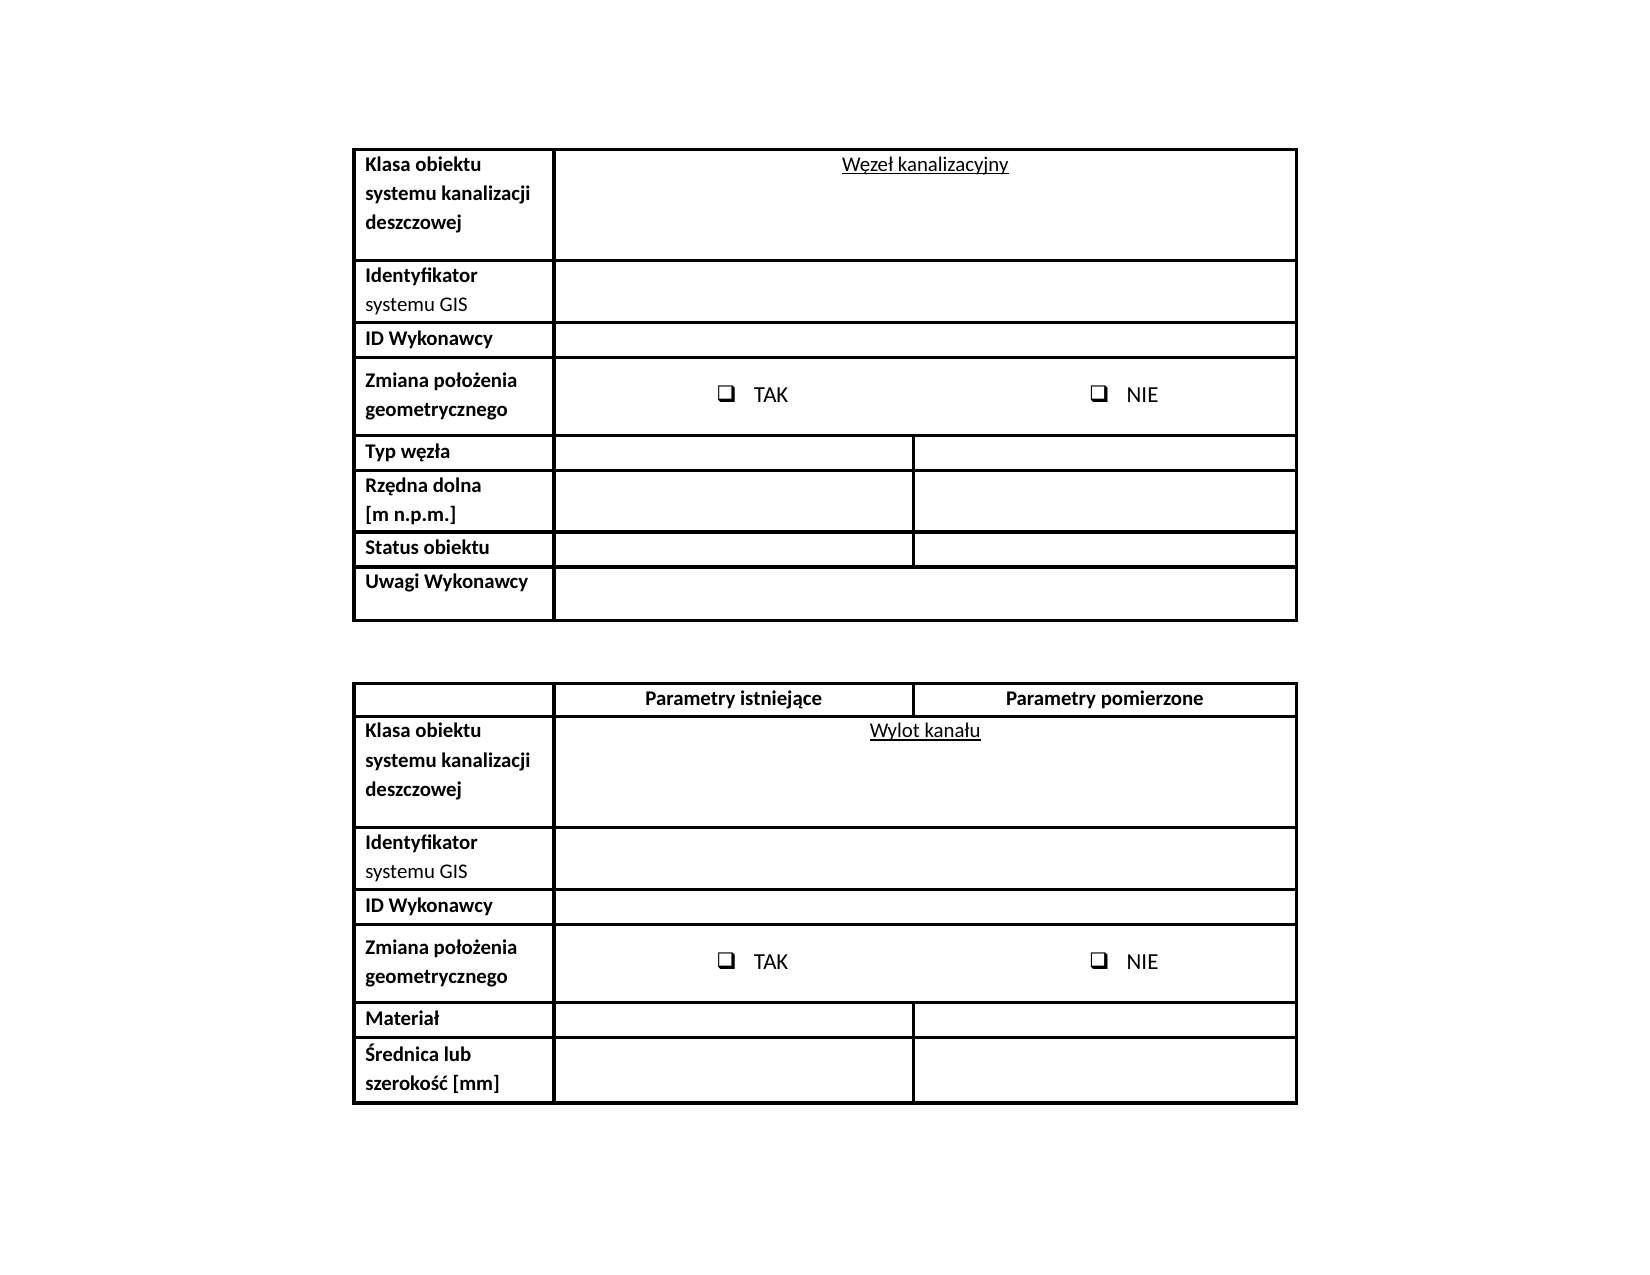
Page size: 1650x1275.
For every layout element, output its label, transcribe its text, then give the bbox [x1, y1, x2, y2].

table_cell [556, 569, 1295, 619]
table_cell Wylot kanału [556, 718, 1295, 826]
table_cell Identyfikator systemu GIS [356, 262, 552, 321]
table_cell Status obiektu [356, 534, 552, 565]
table_cell [556, 324, 1295, 356]
table_cell [556, 1039, 912, 1101]
table_cell NIE [913, 359, 1295, 434]
table_cell Klasa obiektu systemu kanalizacji deszczowej [356, 718, 552, 826]
table_cell NIE [913, 926, 1295, 1001]
table_cell [915, 437, 1295, 469]
table_header Parametry istniejące [556, 685, 912, 714]
table_cell [556, 437, 912, 469]
table_cell [556, 891, 1295, 923]
table_cell Rzędna dolna [m n.p.m.] [356, 472, 552, 530]
table_cell Węzeł kanalizacyjny [556, 151, 1295, 259]
table_header [356, 685, 552, 714]
table_cell Średnica lub szerokość [mm] [356, 1039, 552, 1101]
table_cell [915, 1004, 1295, 1036]
table_cell ID Wykonawcy [356, 891, 552, 923]
table_header Parametry pomierzone [915, 685, 1295, 714]
table_cell [556, 1004, 912, 1036]
table_cell [915, 1039, 1295, 1101]
table_cell Uwagi Wykonawcy [356, 569, 552, 619]
table_cell Zmiana położenia geometrycznego [356, 359, 552, 434]
table_cell [556, 829, 1295, 888]
table_cell Typ węzła [356, 437, 552, 469]
table_cell [915, 472, 1295, 530]
table_cell TAK [556, 359, 913, 434]
table_cell Zmiana położenia geometrycznego [356, 926, 552, 1001]
table_cell [915, 534, 1295, 565]
table_cell ID Wykonawcy [356, 324, 552, 356]
table_cell [556, 534, 912, 565]
table_cell [556, 472, 912, 530]
table_cell Materiał [356, 1004, 552, 1036]
table_cell [556, 262, 1295, 321]
table_cell Klasa obiektu systemu kanalizacji deszczowej [356, 151, 552, 259]
table_cell TAK [556, 926, 913, 1001]
table_cell Identyfikator systemu GIS [356, 829, 552, 888]
